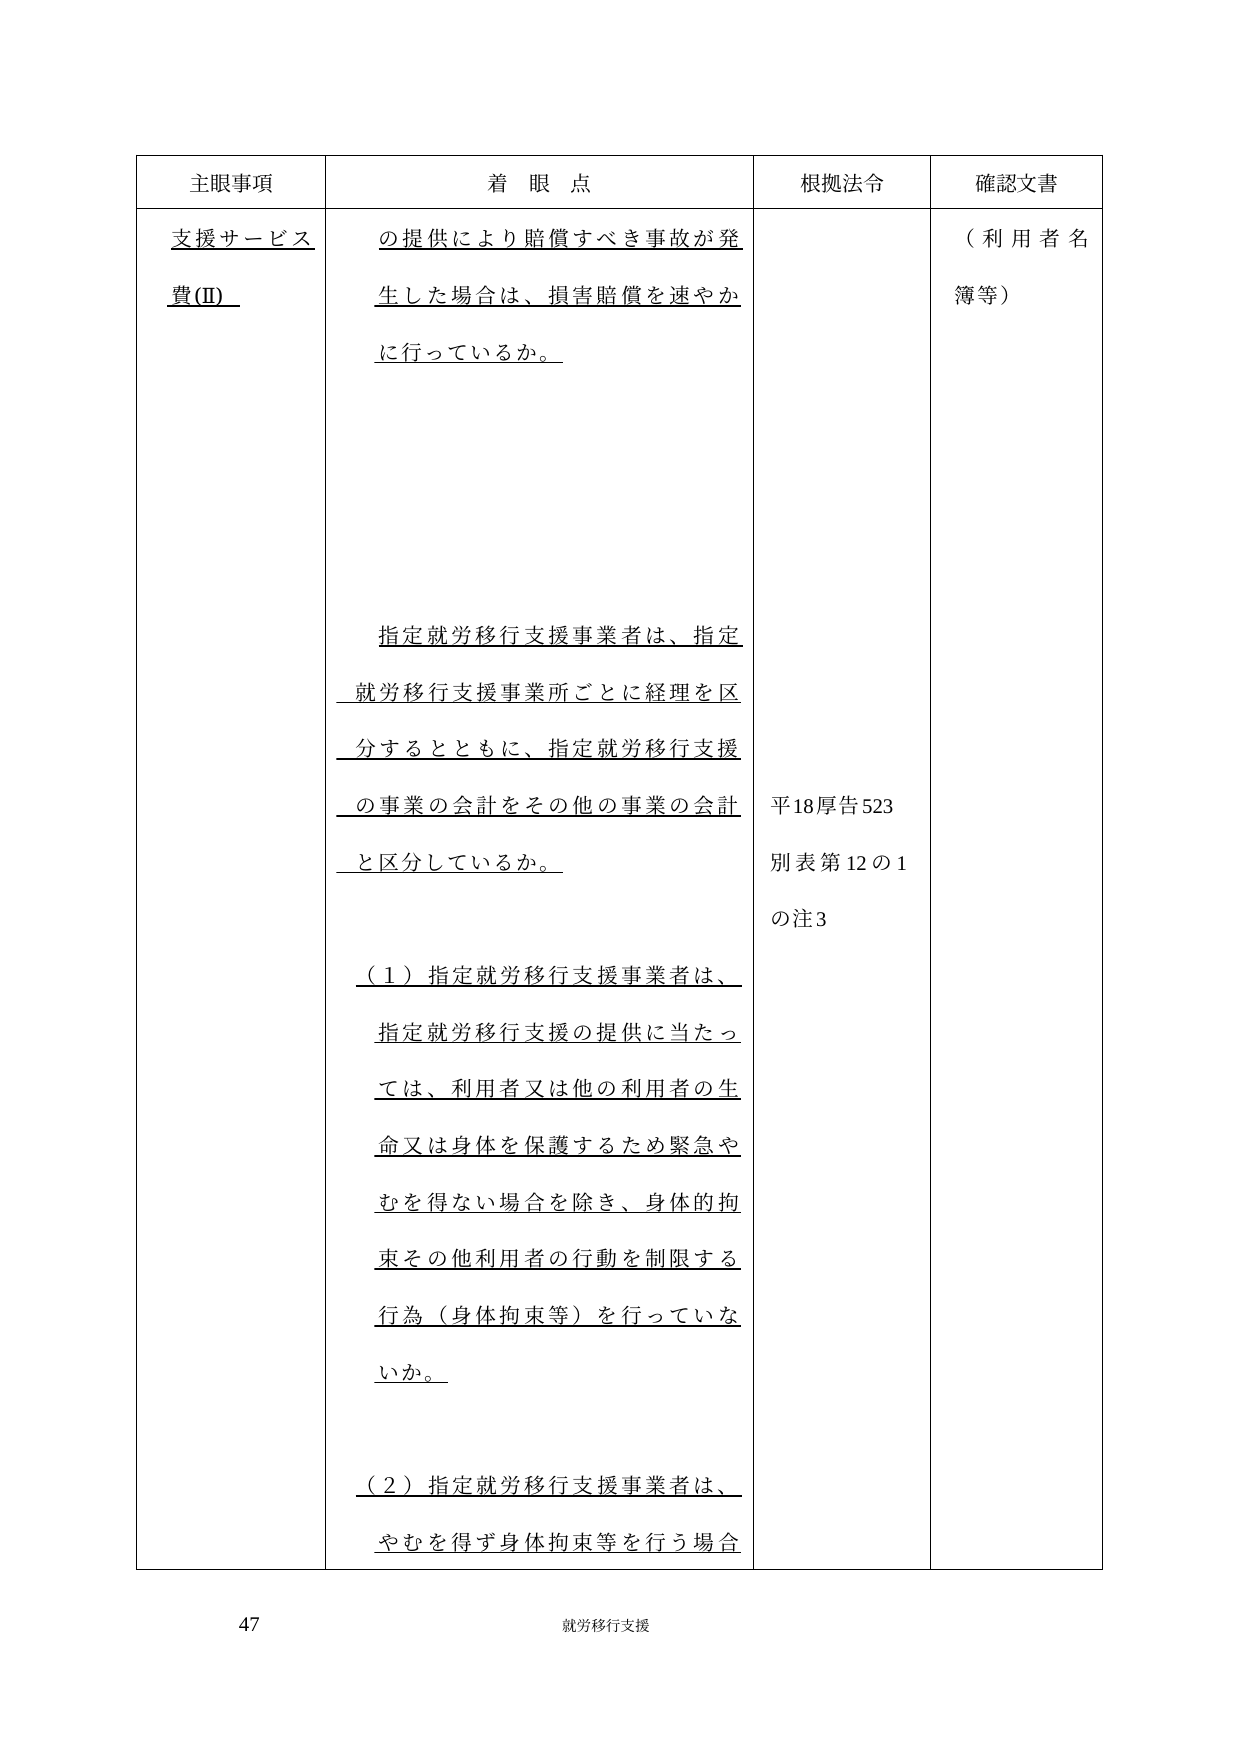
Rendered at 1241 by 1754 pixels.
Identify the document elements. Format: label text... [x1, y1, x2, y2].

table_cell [137, 209, 325, 1569]
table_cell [326, 209, 753, 1569]
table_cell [754, 209, 930, 1569]
table_header 確認文書 [931, 156, 1102, 208]
table_header 主眼事項 [137, 156, 325, 208]
table_header 根拠法令 [754, 156, 930, 208]
table_header 着 眼 点 [326, 156, 753, 208]
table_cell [931, 209, 1102, 1569]
